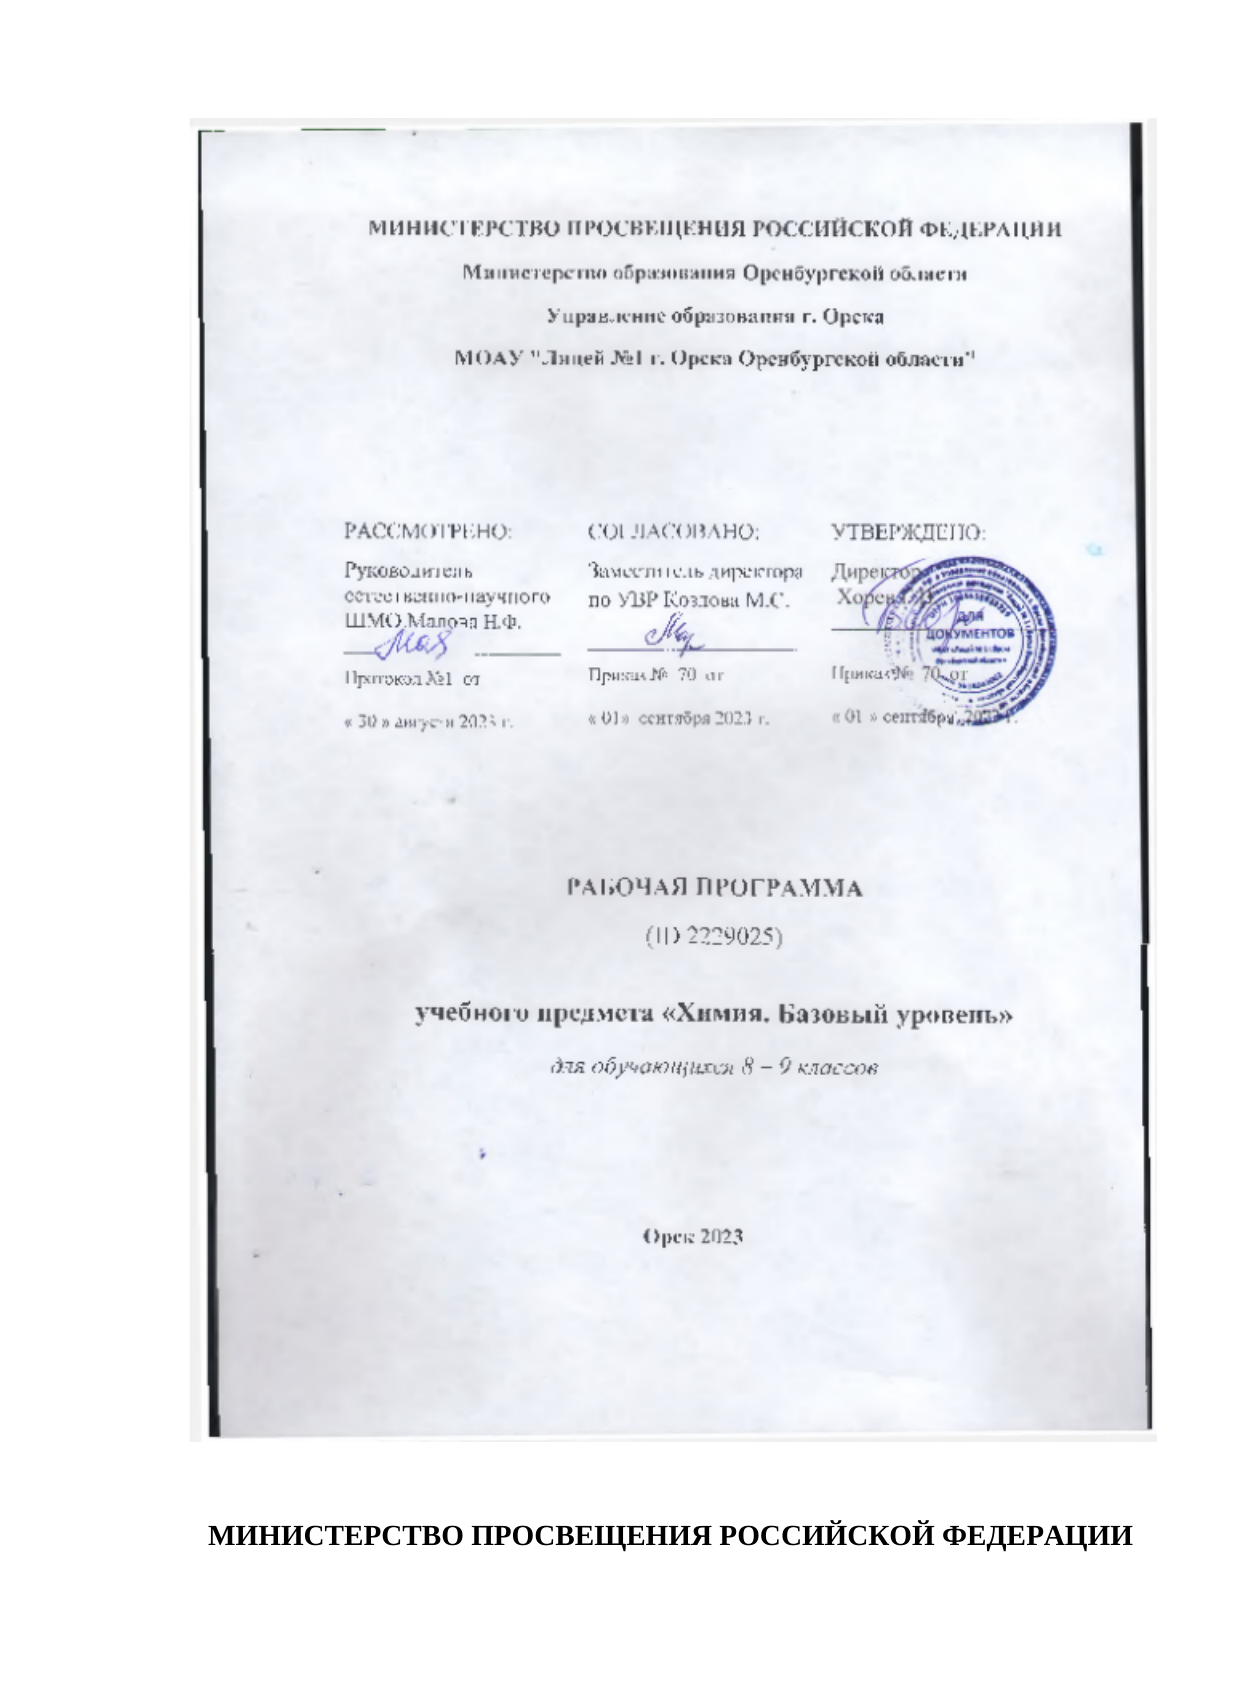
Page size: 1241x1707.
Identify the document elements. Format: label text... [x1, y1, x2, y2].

text МИНИСТЕРСТВО ПРОСВЕЩЕНИЯ РОССИЙСКОЙ ФЕДЕРАЦИИ [190, 1518, 1152, 1551]
